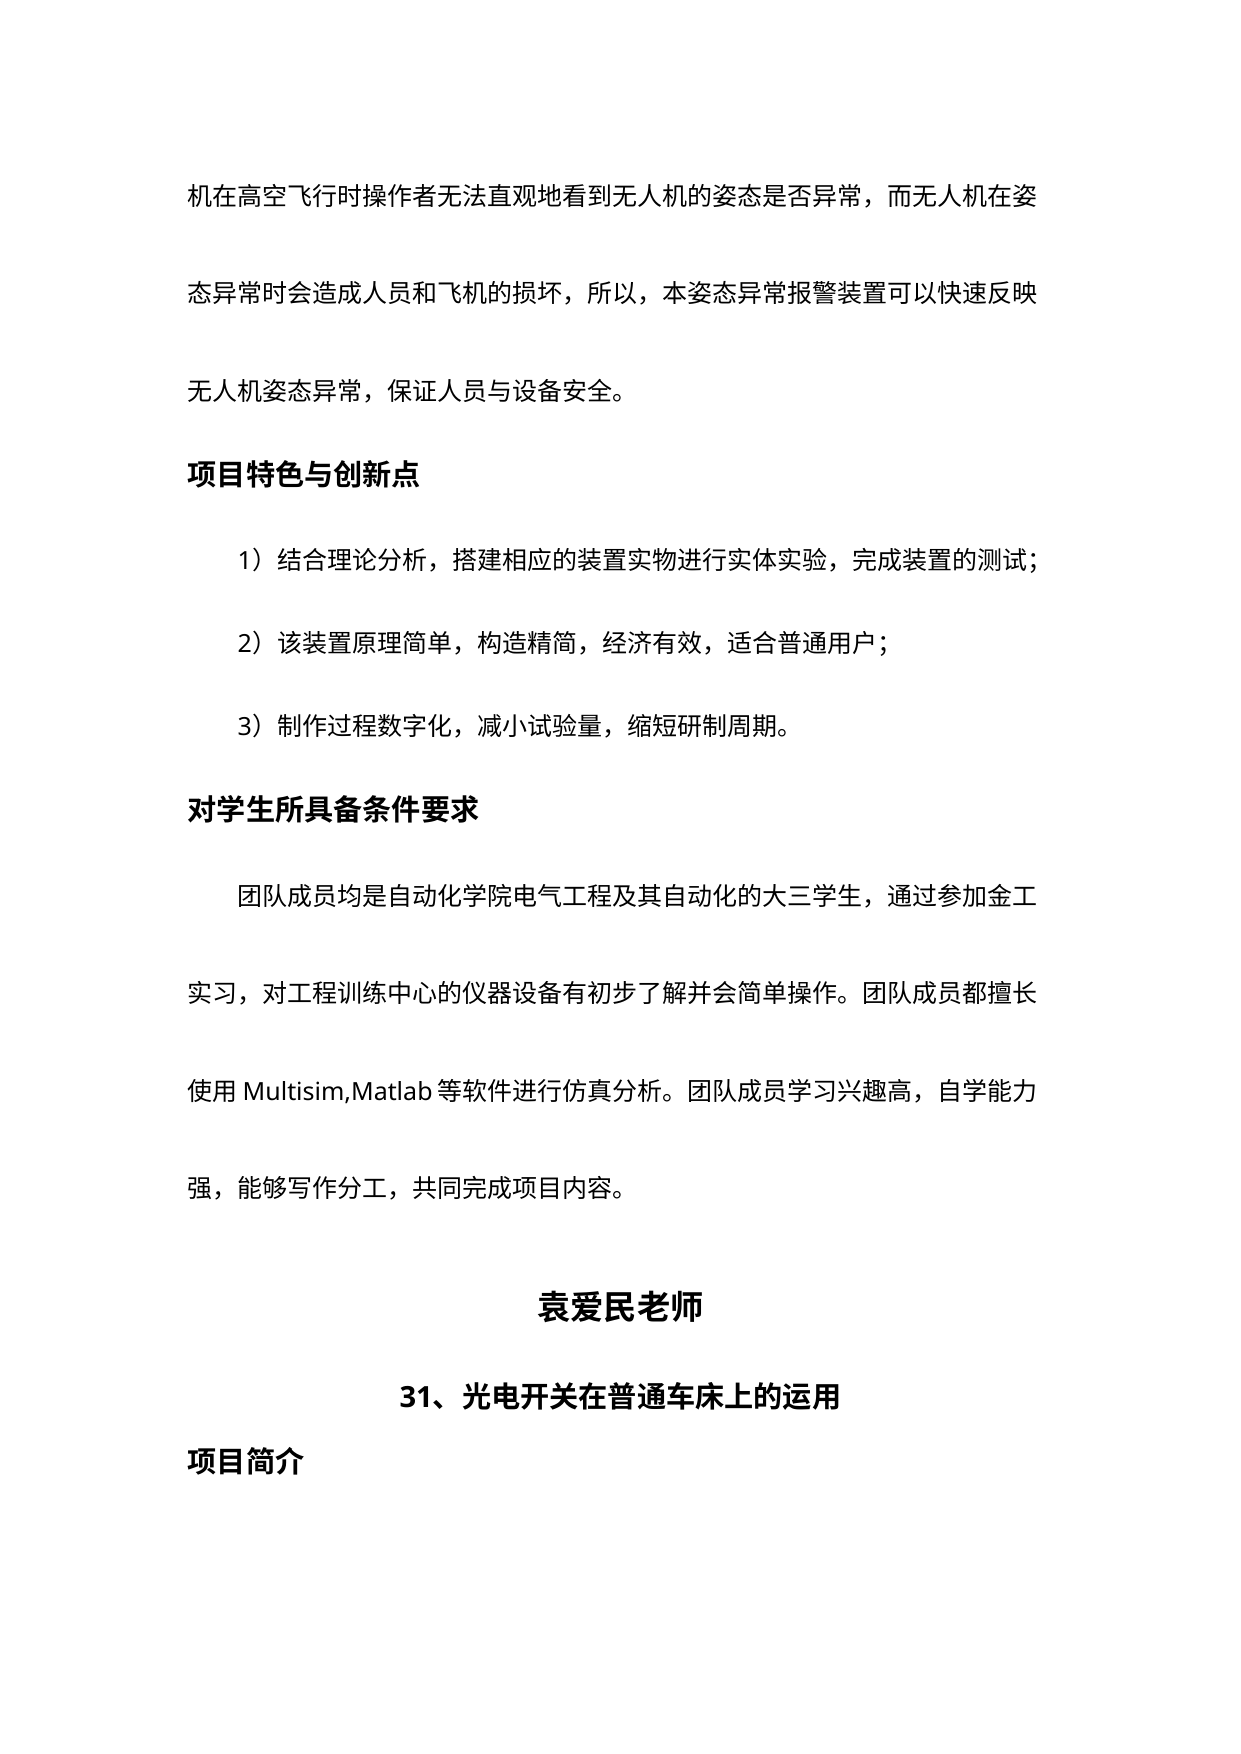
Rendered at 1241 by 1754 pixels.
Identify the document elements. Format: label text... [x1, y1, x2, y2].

text 团队成员均是自动化学院电气工程及其自动化的大三学生，通过参加金工实习，对工程训练中心的仪器设备有初步了解并会简单操作。团队成员都擅长使用Multisim,Matlab等软件进行仿真分析。团队成员学习兴趣高，自学能力强，能够写作分工，共同完成项目内容。 [187, 862, 1053, 1219]
subtitle 31、光电开关在普通车床上的运用 [209, 1362, 1031, 1427]
text 3）制作过程数字化，减小试验量，缩短研制周期。 [187, 692, 1053, 757]
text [187, 162, 1053, 422]
text 对学生所具备条件要求 [187, 776, 1053, 841]
text 1）结合理论分析，搭建相应的装置实物进行实体实验，完成装置的测试； [187, 526, 1053, 591]
subtitle 袁爱民老师 [187, 1273, 1053, 1338]
text 2）该装置原理简单，构造精简，经济有效，适合普通用户； [187, 609, 1053, 674]
text 项目简介 [187, 1427, 1053, 1492]
text 项目特色与创新点 [187, 440, 1053, 505]
